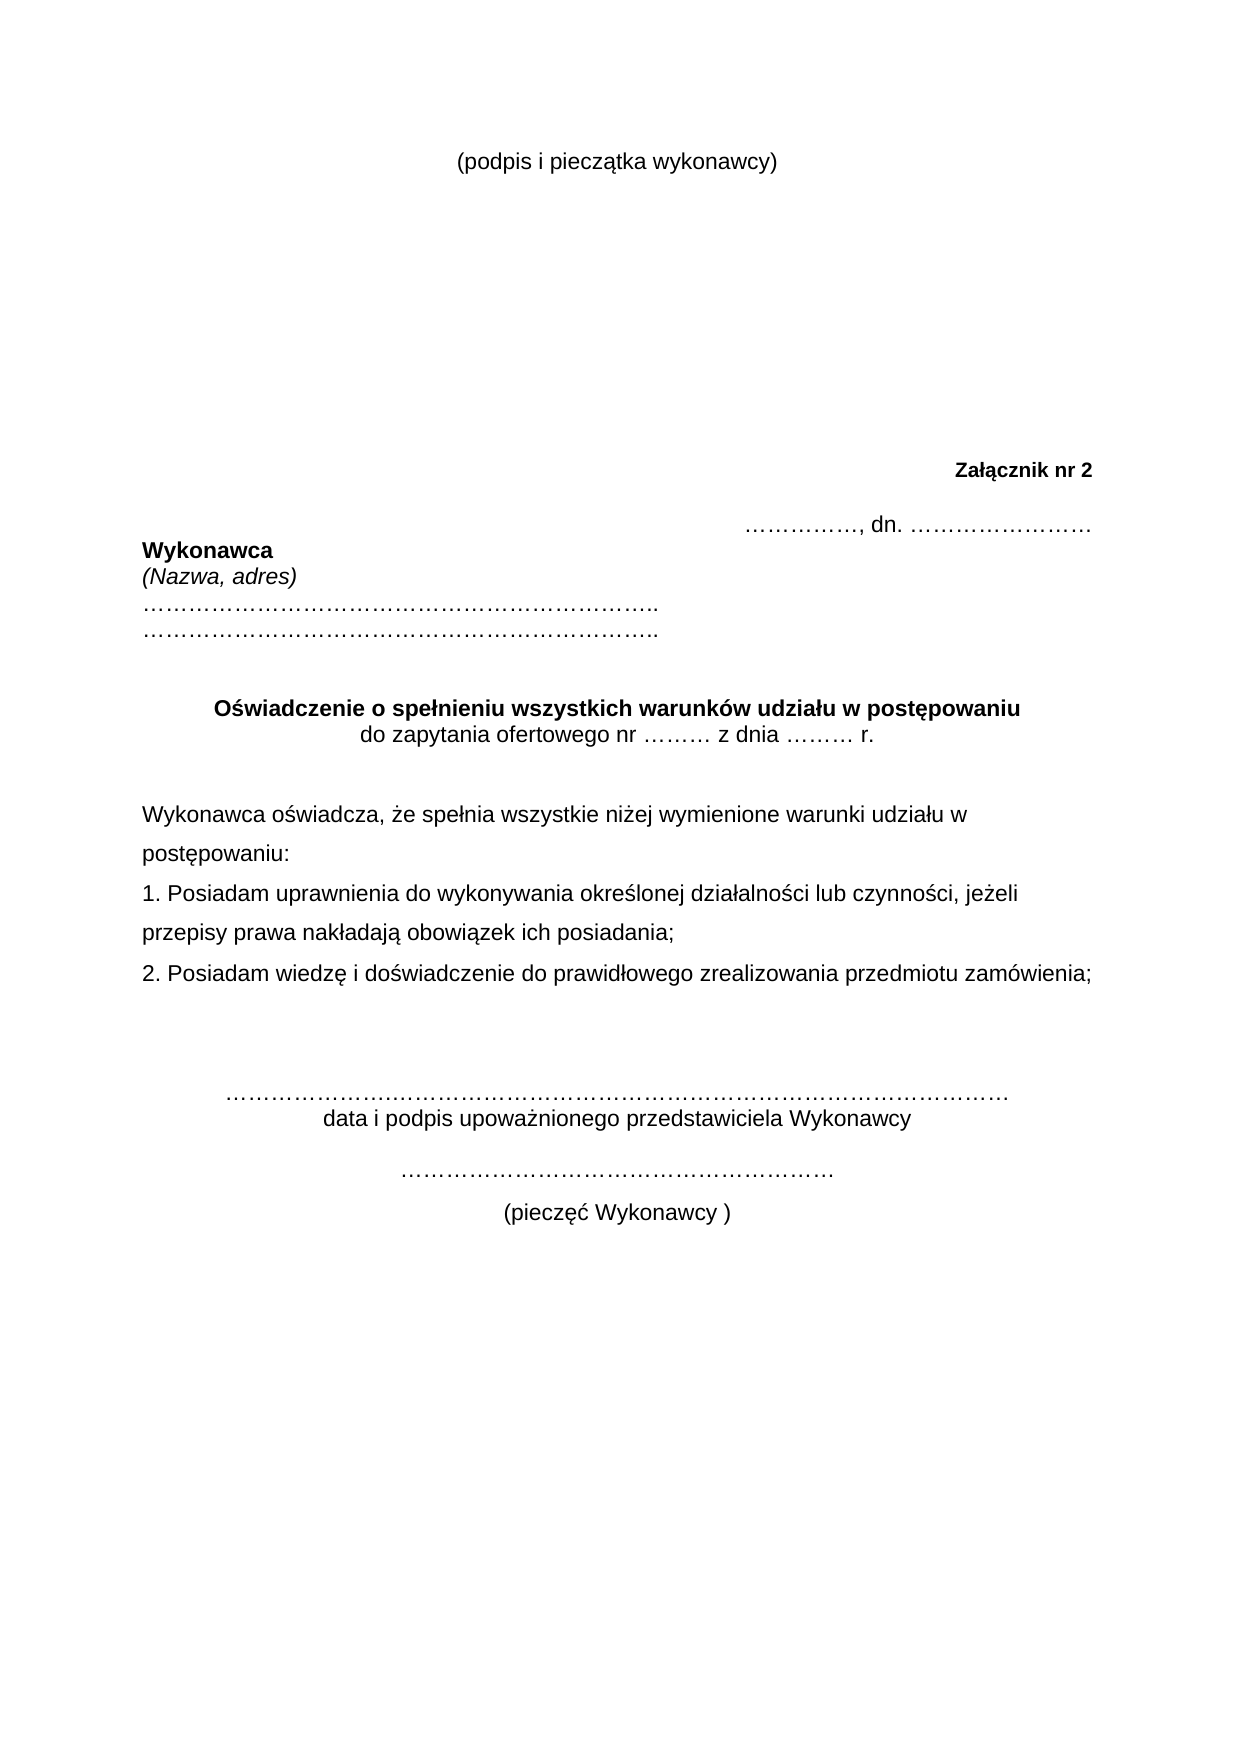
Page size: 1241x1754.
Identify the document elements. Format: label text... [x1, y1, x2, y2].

text 2. Posiadam wiedzę i doświadczenie do prawidłowego zrealizowania przedmiotu zamówienia; [142, 959, 1092, 986]
text Wykonawca [142, 537, 1092, 563]
text ………………….……………………………………………………………………… [142, 1079, 1092, 1105]
text (podpis i pieczątka wykonawcy) [142, 148, 1092, 174]
text ………………………………………………… [142, 1156, 1092, 1183]
text Wykonawca oświadcza, że spełnia wszystkie niżej wymienione warunki udziału w postępowaniu: [142, 801, 1092, 866]
text ………………………………………………………….. [142, 616, 1092, 642]
text (pieczęć Wykonawcy ) [142, 1199, 1092, 1226]
text data i podpis upoważnionego przedstawiciela Wykonawcy [142, 1105, 1092, 1132]
text do zapytania ofertowego nr ……… z dnia ……… r. [142, 721, 1092, 748]
text ………………………………………………………….. [142, 590, 1092, 616]
text Oświadczenie o spełnieniu wszystkich warunków udziału w postępowaniu [142, 695, 1092, 721]
text (Nazwa, adres) [142, 563, 1092, 590]
text ……………, dn. …………………… [142, 511, 1092, 537]
text Załącznik nr 2 [142, 458, 1092, 482]
text 1. Posiadam uprawnienia do wykonywania określonej działalności lub czynności, jeżeli przepisy prawa nakładają obowiązek ich posiadania; [142, 879, 1092, 945]
